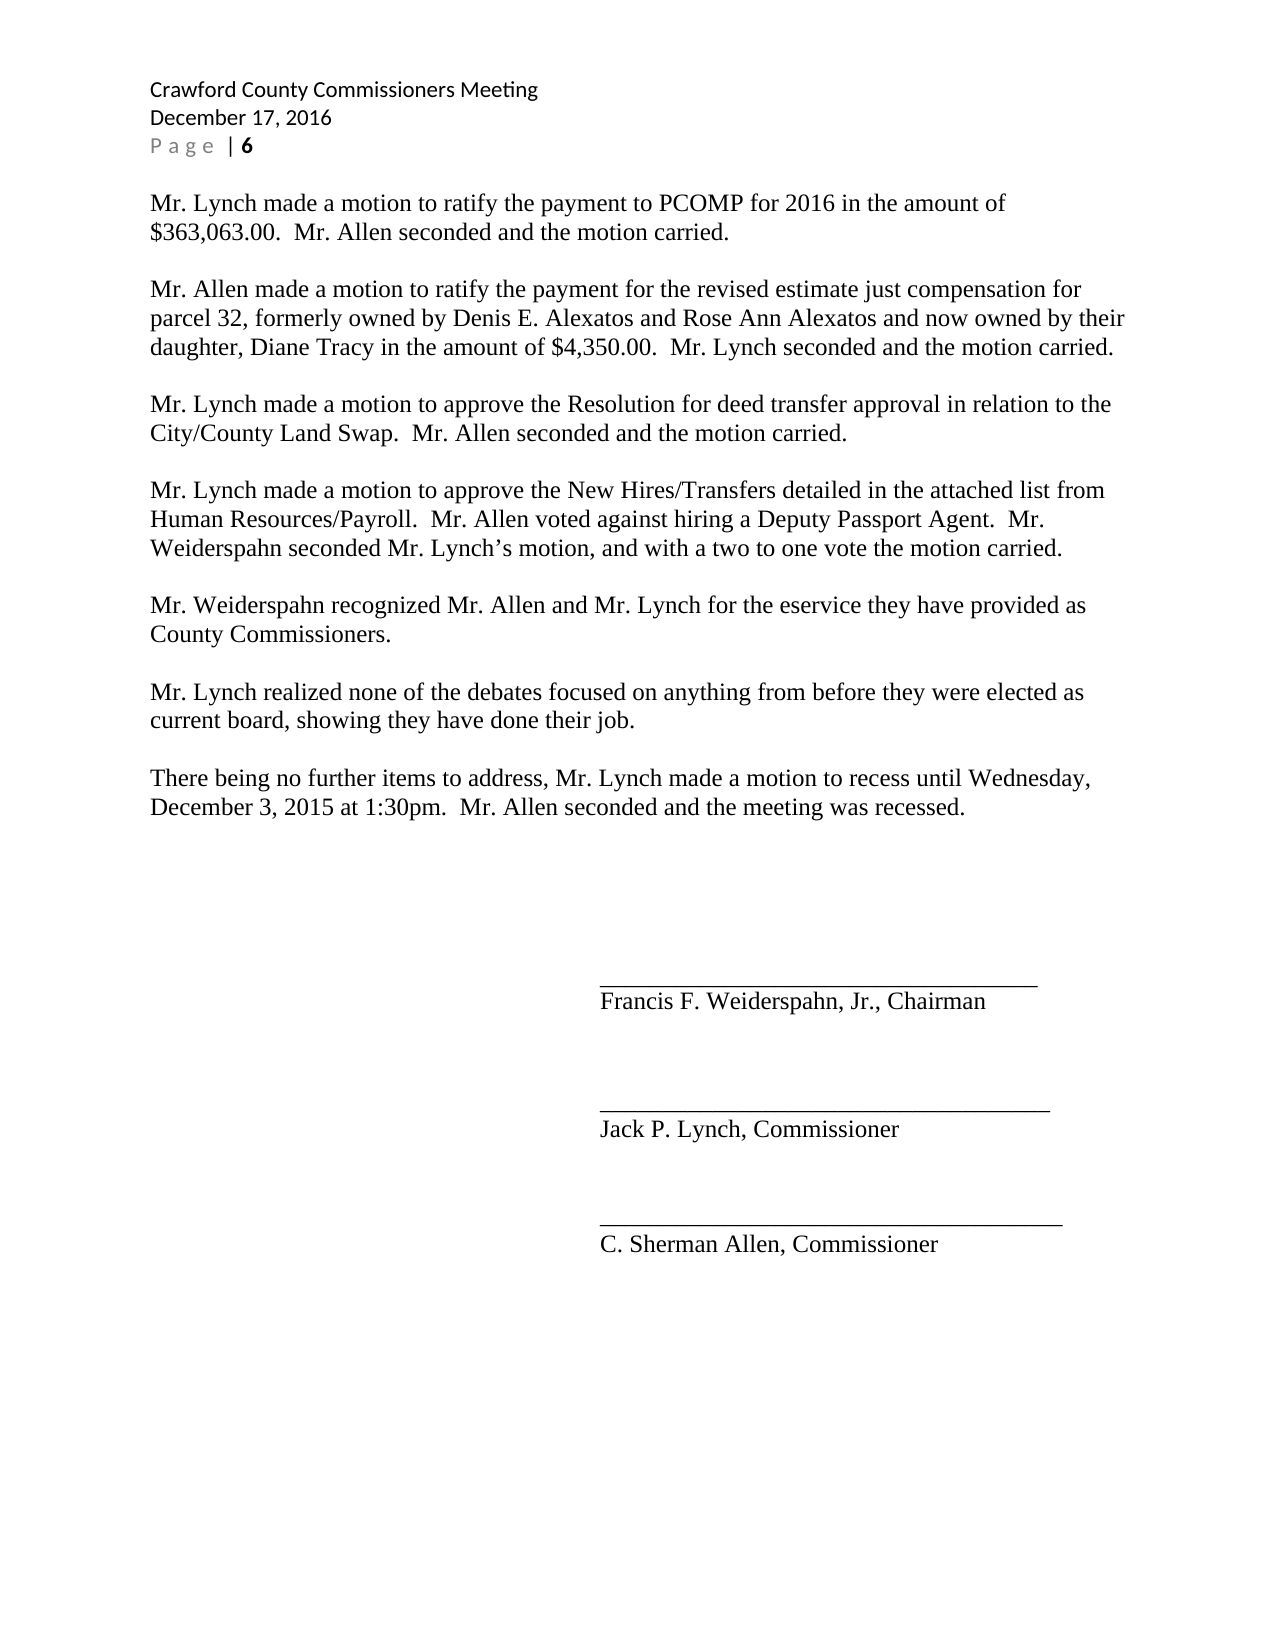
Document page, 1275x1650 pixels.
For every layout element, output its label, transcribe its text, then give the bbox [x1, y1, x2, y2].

text ___________________________________ [525, 964, 1125, 989]
text _____________________________________ [150, 1200, 1125, 1229]
text Francis F. Weiderspahn, Jr., Chairman [150, 989, 1125, 1014]
text C. Sherman Allen, Commissioner [150, 1229, 1125, 1258]
text Mr. Lynch realized none of the debates focused on anything from before they were elected as current board, showing they have done their job. [150, 677, 1125, 734]
text Mr. Lynch made a motion to approve the Resolution for deed transfer approval in relation to the City/County Land Swap. Mr. Allen seconded and the motion carried. [150, 389, 1125, 447]
text Mr. Lynch made a motion to approve the New Hires/Transfers detailed in the attached list from Human Resources/Payroll. Mr. Allen voted against hiring a Deputy Passport Agent. Mr. Weiderspahn seconded Mr. Lynch’s motion, and with a two to one vote the motion carried. [150, 475, 1125, 562]
text Jack P. Lynch, Commissioner [150, 1114, 1125, 1143]
text There being no further items to address, Mr. Lynch made a motion to recess until Wednesday, December 3, 2015 at 1:30pm. Mr. Allen seconded and the meeting was recessed. [150, 763, 1125, 820]
text Mr. Allen made a motion to ratify the payment for the revised estimate just compensation for parcel 32, formerly owned by Denis E. Alexatos and Rose Ann Alexatos and now owned by their daughter, Diane Tracy in the amount of $4,350.00. Mr. Lynch seconded and the motion carried. [150, 274, 1125, 360]
text ____________________________________ [150, 1089, 1125, 1114]
text Mr. Lynch made a motion to ratify the payment to PCOMP for 2016 in the amount of $363,063.00. Mr. Allen seconded and the motion carried. [150, 188, 1125, 245]
text Mr. Weiderspahn recognized Mr. Allen and Mr. Lynch for the eservice they have provided as County Commissioners. [150, 590, 1125, 648]
